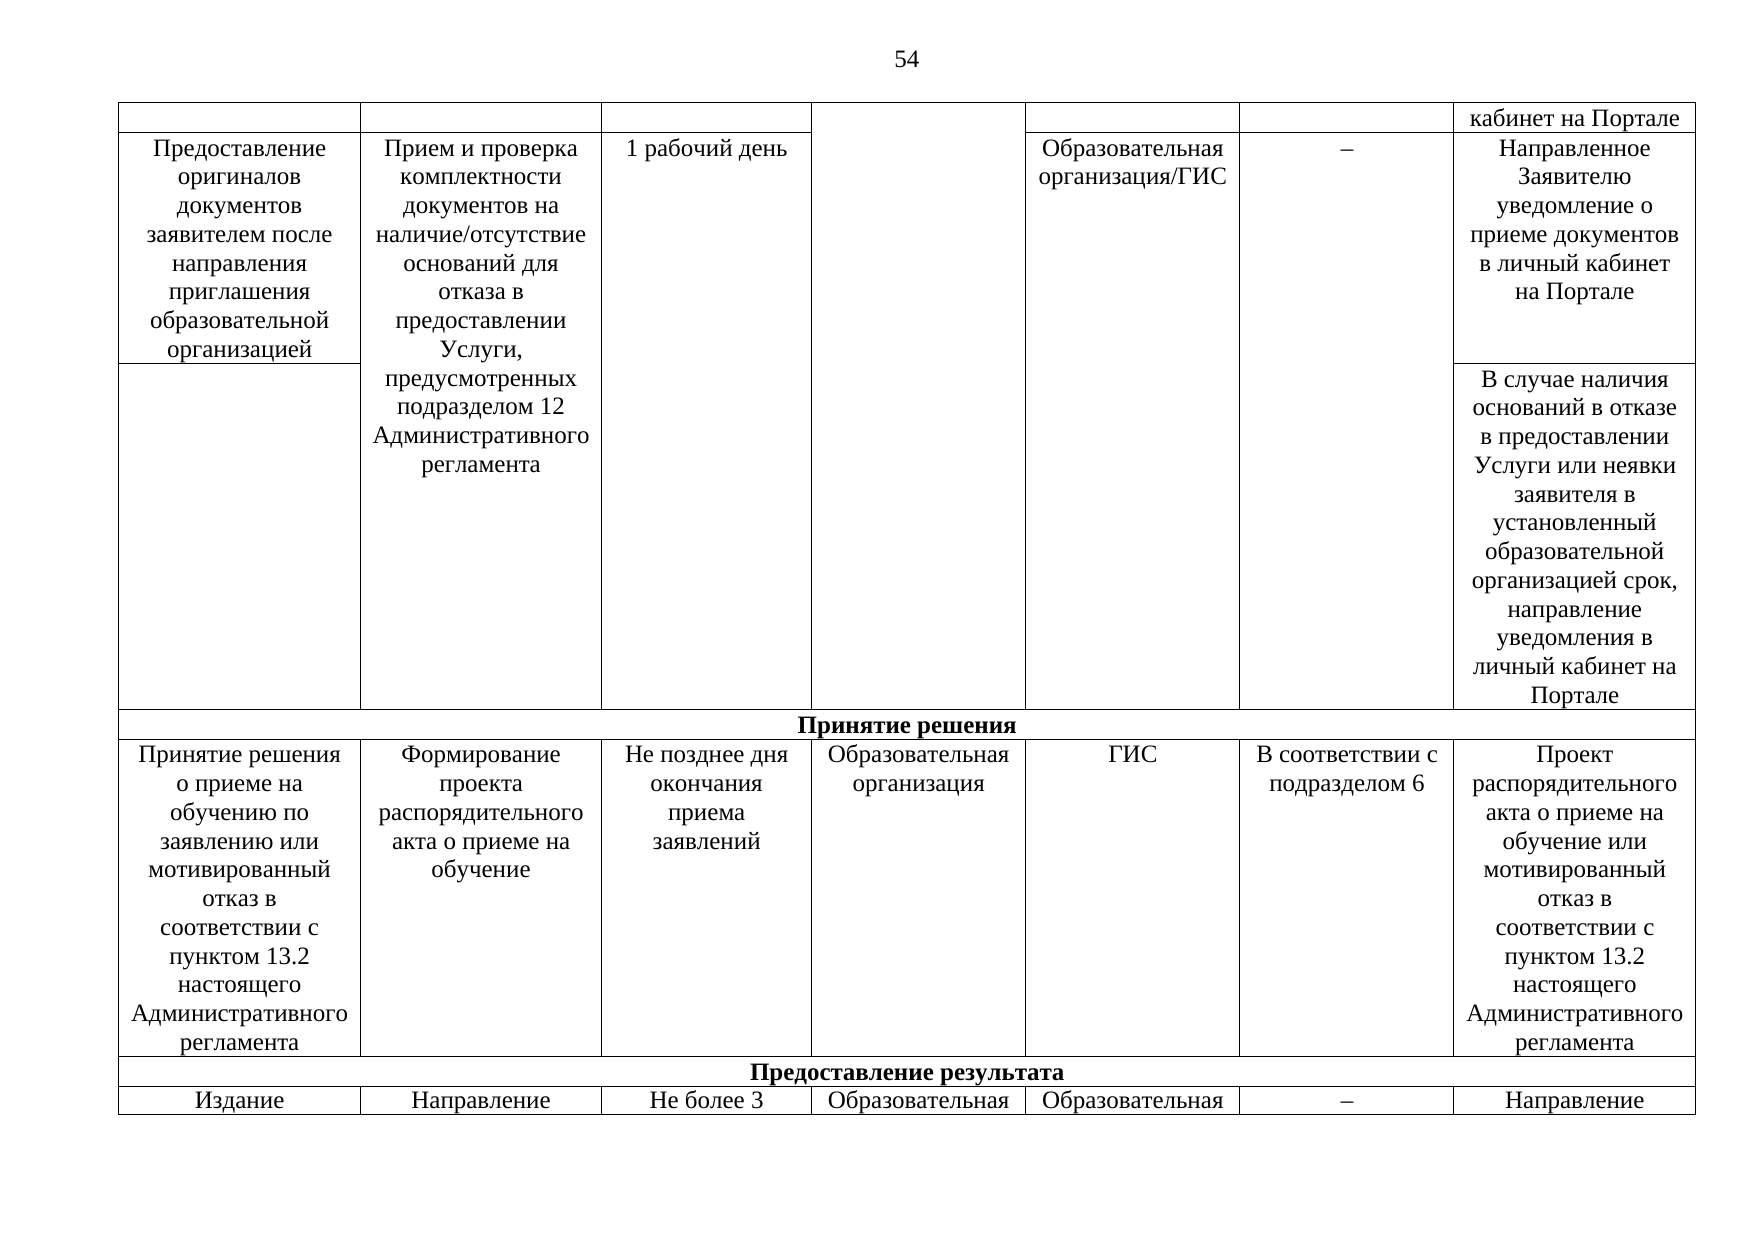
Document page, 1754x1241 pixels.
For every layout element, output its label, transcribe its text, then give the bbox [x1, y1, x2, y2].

table_cell [119, 364, 360, 709]
table_cell Принятие решения о приеме на обучению по заявлению или мотивированный отказ в соответствии с пунктом 13.2 настоящего Административного регламента [119, 740, 360, 1056]
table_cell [1454, 103, 1695, 132]
table_cell Не позднее дня окончания приема заявлений [602, 740, 811, 1056]
table_cell Предоставление результата [119, 1057, 1695, 1086]
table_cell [602, 1087, 811, 1113]
table_cell 1 рабочий день [602, 133, 811, 709]
table_cell – [1240, 1087, 1453, 1113]
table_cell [1240, 103, 1453, 132]
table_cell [361, 1087, 601, 1113]
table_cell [1026, 1087, 1239, 1113]
table_cell ГИС [1026, 740, 1239, 1056]
table_cell Прием и проверка комплектности документов на наличие/отсутствие оснований для отказа в предоставлении Услуги, предусмотренных подразделом 12 Административного регламента [361, 133, 601, 709]
table_cell Направленное Заявителю уведомление о приеме документов в личный кабинет на Портале [1454, 133, 1695, 363]
table_cell – [1240, 133, 1453, 709]
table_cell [1454, 1087, 1695, 1113]
table_cell В случае наличия оснований в отказе в предоставлении Услуги или неявки заявителя в установленный образовательной организацией срок, направление уведомления в личный кабинет на Портале [1454, 364, 1695, 709]
table_cell Образовательная организация/ГИС [1026, 133, 1239, 709]
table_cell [812, 1087, 1025, 1113]
table_cell Принятие решения [119, 710, 1695, 738]
table_cell Предоставление оригиналов документов заявителем после направления приглашения образовательной организацией [119, 133, 360, 363]
table_cell Проект распорядительного акта о приеме на обучение или мотивированный отказ в соответствии с пунктом 13.2 настоящего Административного регламента [1454, 740, 1695, 1056]
table_cell Формирование проекта распорядительного акта о приеме на обучение [361, 740, 601, 1056]
table_cell Образовательная организация [812, 740, 1025, 1056]
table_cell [119, 1087, 360, 1113]
table_cell В соответствии с подразделом 6 [1240, 740, 1453, 1056]
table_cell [361, 103, 601, 132]
